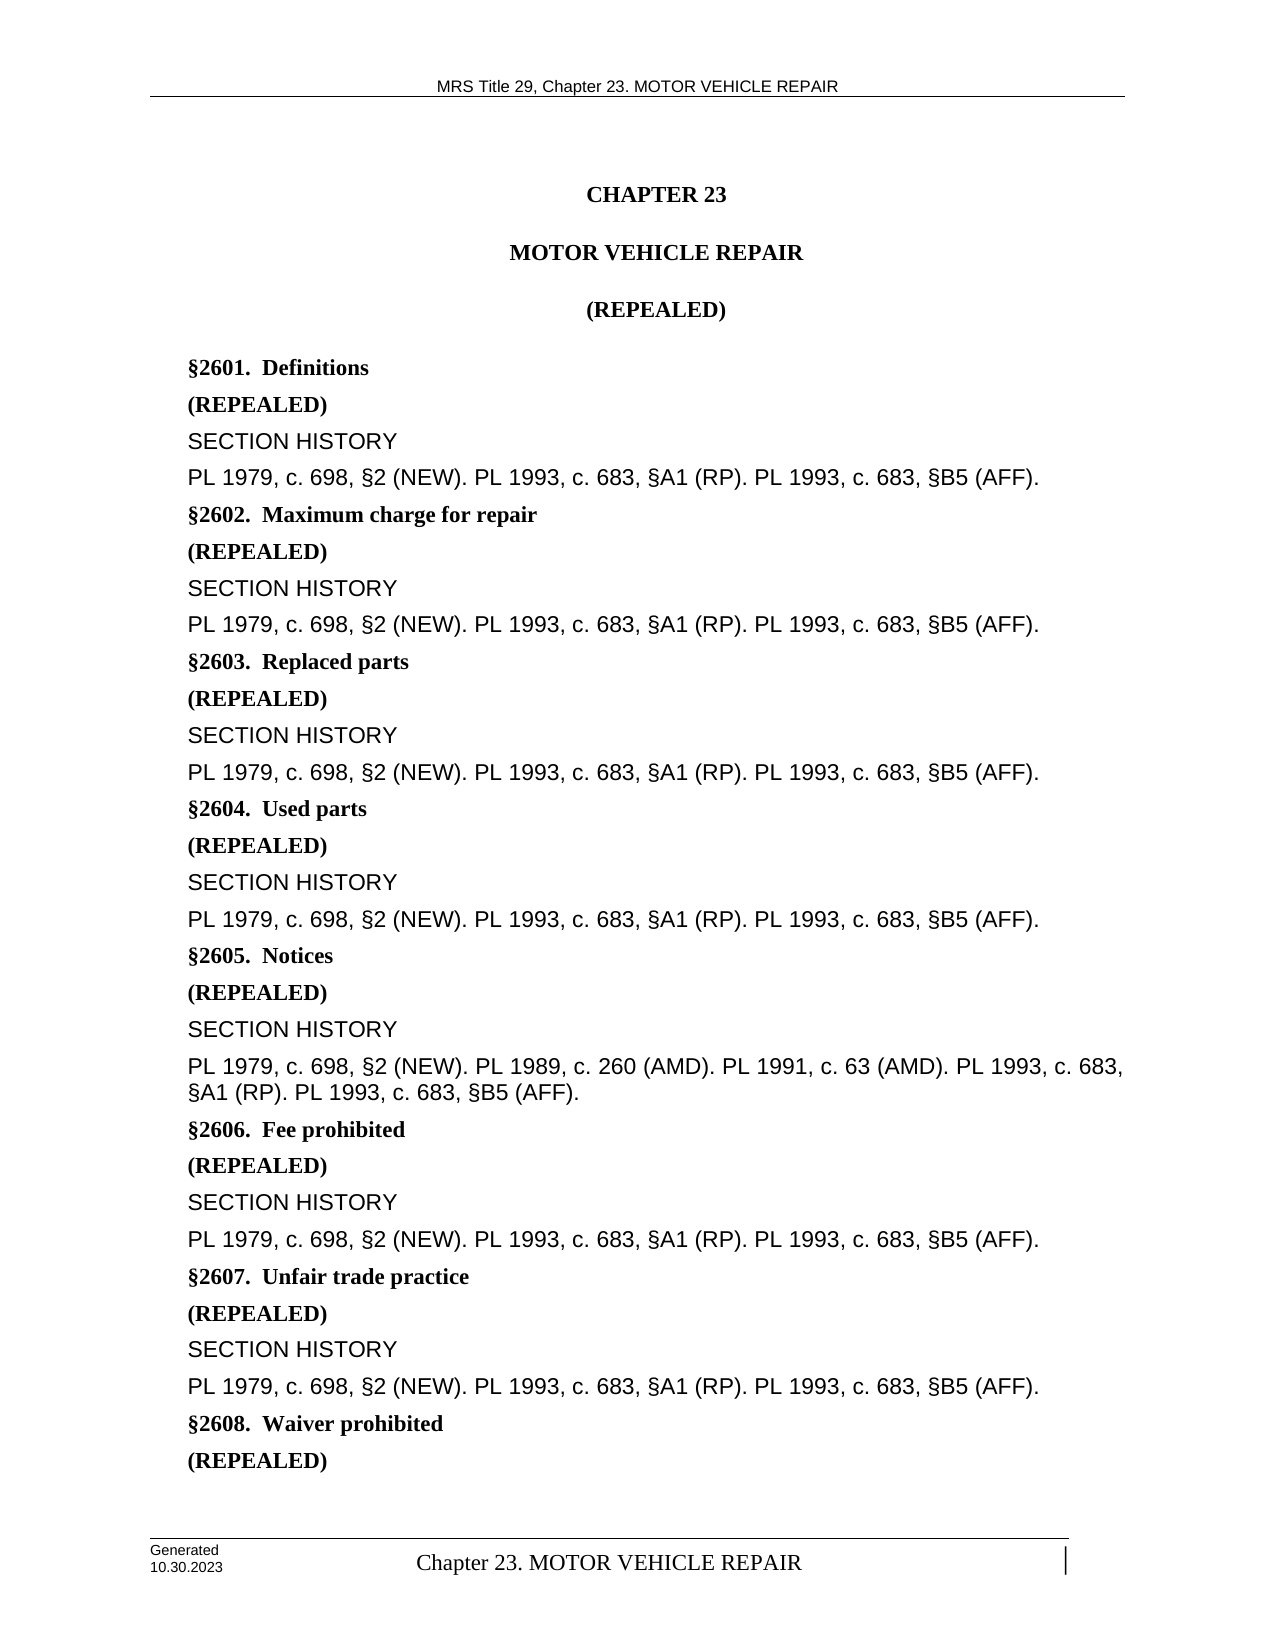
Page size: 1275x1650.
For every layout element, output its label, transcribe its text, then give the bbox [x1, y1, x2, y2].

text PL 1979, c. 698, §2 (NEW). PL 1989, c. 260 (AMD). PL 1991, c. 63 (AMD). PL 1993, c. 683, §A1 (RP). PL 1993, c. 683, §B5 (AFF). [187, 1053, 1125, 1105]
text CHAPTER 23 [187, 181, 1125, 208]
text SECTION HISTORY [187, 869, 1125, 895]
text (REPEALED) [187, 979, 1125, 1006]
text SECTION HISTORY [187, 722, 1125, 748]
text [187, 1373, 1125, 1399]
text (REPEALED) [187, 296, 1125, 323]
text (REPEALED) [187, 832, 1125, 858]
text SECTION HISTORY [187, 575, 1125, 601]
text PL 1979, c. 698, §2 (NEW). PL 1993, c. 683, §A1 (RP). PL 1993, c. 683, §B5 (AFF). [187, 758, 1125, 785]
text PL 1979, c. 698, §2 (NEW). PL 1993, c. 683, §A1 (RP). PL 1993, c. 683, §B5 (AFF). [187, 611, 1125, 638]
text (REPEALED) [187, 1447, 1125, 1473]
text §2608. Waiver prohibited [187, 1410, 1125, 1436]
text §2606. Fee prohibited [187, 1116, 1125, 1142]
text PL 1979, c. 698, §2 (NEW). PL 1993, c. 683, §A1 (RP). PL 1993, c. 683, §B5 (AFF). [187, 906, 1125, 932]
text MOTOR VEHICLE REPAIR [187, 239, 1125, 265]
text (REPEALED) [187, 685, 1125, 711]
text (REPEALED) [187, 391, 1125, 417]
text §2605. Notices [187, 942, 1125, 969]
text PL 1979, c. 698, §2 (NEW). PL 1993, c. 683, §A1 (RP). PL 1993, c. 683, §B5 (AFF). [187, 1226, 1125, 1252]
text SECTION HISTORY [187, 1189, 1125, 1216]
text PL 1979, c. 698, §2 (NEW). PL 1993, c. 683, §A1 (RP). PL 1993, c. 683, §B5 (AFF). [187, 464, 1125, 491]
text (REPEALED) [187, 1300, 1125, 1326]
text §2601. Definitions [187, 354, 1125, 380]
text SECTION HISTORY [187, 1016, 1125, 1042]
text §2607. Unfair trade practice [187, 1263, 1125, 1289]
text §2604. Used parts [187, 795, 1125, 822]
text §2603. Replaced parts [187, 648, 1125, 674]
text (REPEALED) [187, 1153, 1125, 1179]
text SECTION HISTORY [187, 428, 1125, 454]
text SECTION HISTORY [187, 1336, 1125, 1363]
text (REPEALED) [187, 538, 1125, 564]
text §2602. Maximum charge for repair [187, 501, 1125, 527]
